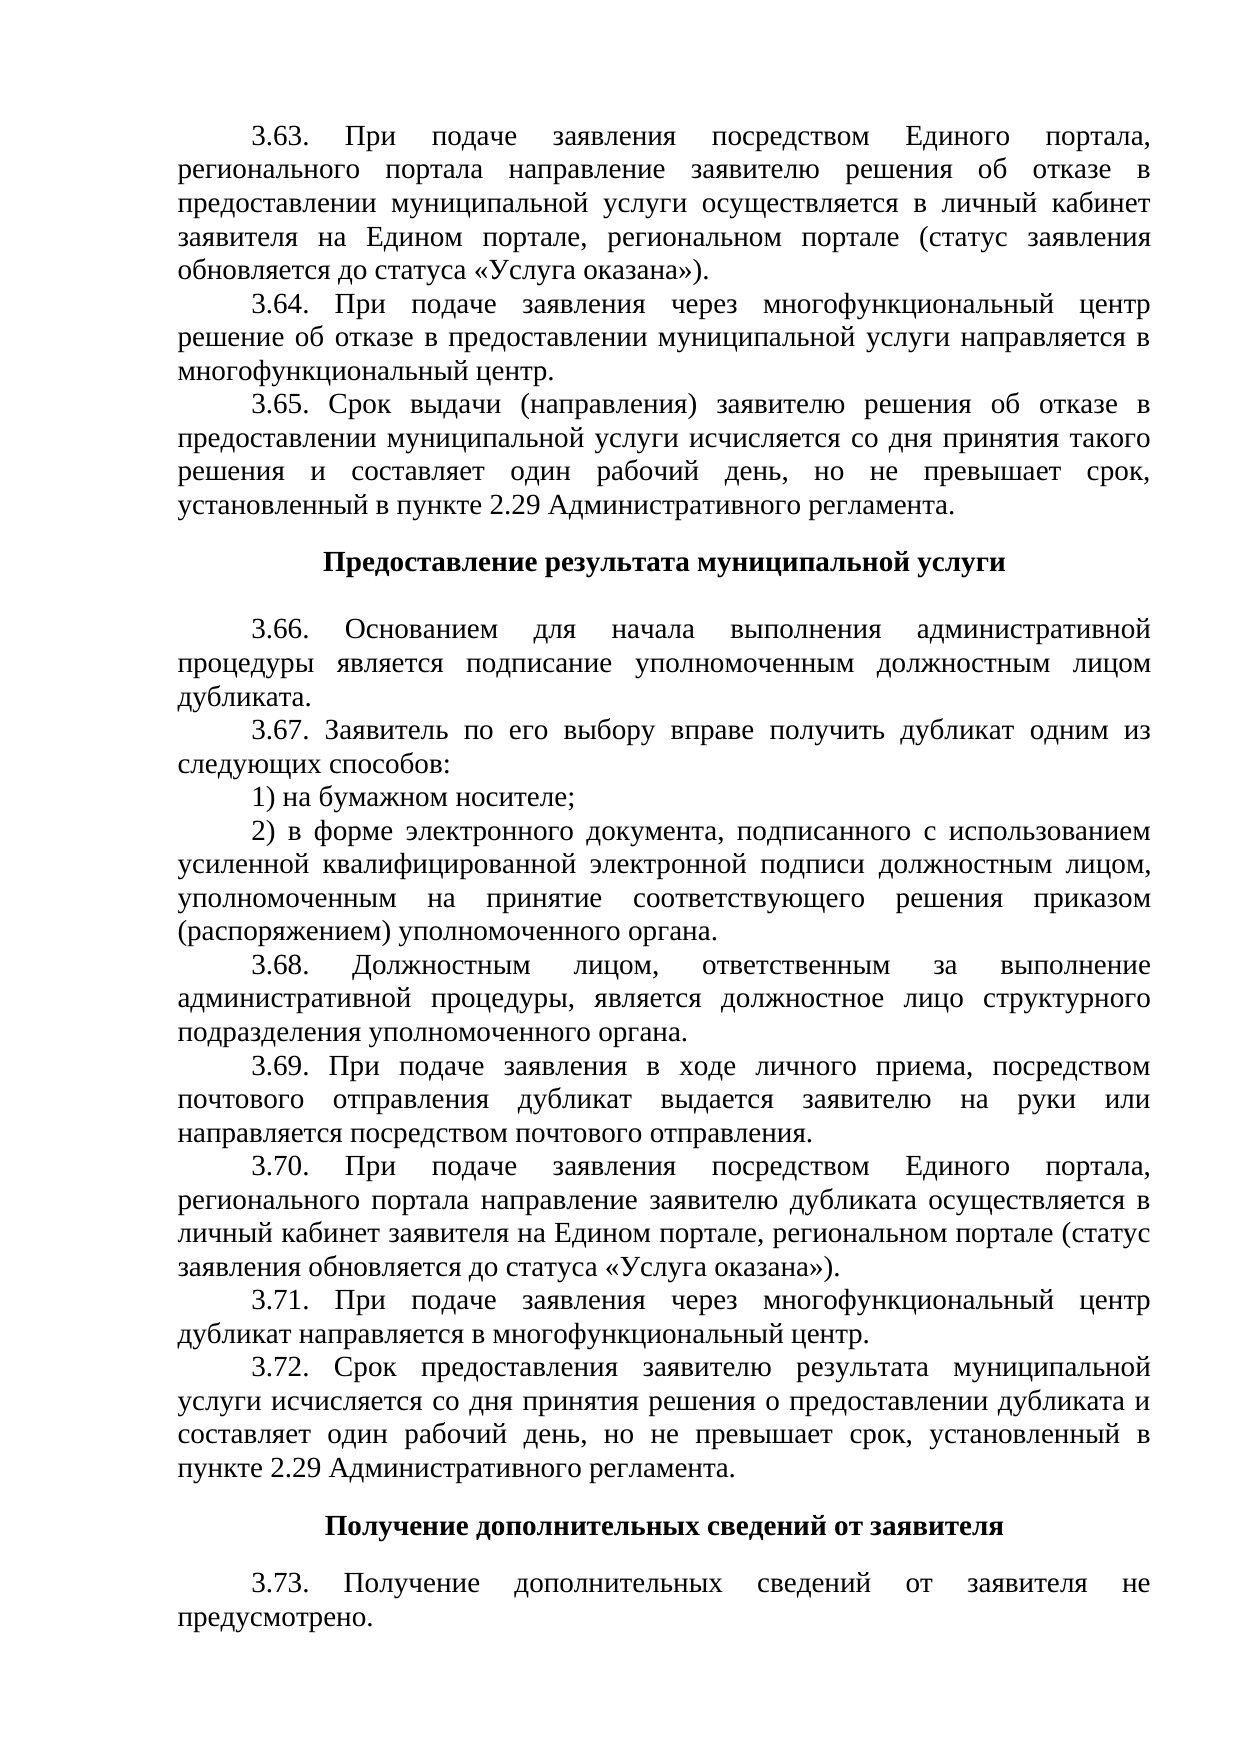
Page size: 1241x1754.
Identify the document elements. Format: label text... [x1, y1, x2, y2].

text 3.64. При подаче заявления через многофункциональный центр решение об отказе в предоставлении муниципальной услуги направляется в многофункциональный центр. [177, 286, 1152, 386]
text 3.70. При подаче заявления посредством Единого портала, регионального портала направление заявителю дубликата осуществляется в личный кабинет заявителя на Едином портале, региональном портале (статус заявления обновляется до статуса «Услуга оказана»). [177, 1148, 1152, 1282]
text 3.68. Должностным лицом, ответственным за выполнение административной процедуры, является должностное лицо структурного подразделения уполномоченного органа. [177, 947, 1152, 1048]
text Получение дополнительных сведений от заявителя [177, 1508, 1152, 1541]
text 2) в форме электронного документа, подписанного с использованием усиленной квалифицированной электронной подписи должностным лицом, уполномоченным на принятие соответствующего решения приказом (распоряжением) уполномоченного органа. [177, 813, 1152, 947]
text 3.65. Срок выдачи (направления) заявителю решения об отказе в предоставлении муниципальной услуги исчисляется со дня принятия такого решения и составляет один рабочий день, но не превышает срок, установленный в пункте 2.29 Административного регламента. [177, 386, 1152, 521]
text 3.72. Срок предоставления заявителю результата муниципальной услуги исчисляется со дня принятия решения о предоставлении дубликата и составляет один рабочий день, но не превышает срок, установленный в пункте 2.29 Административного регламента. [177, 1349, 1152, 1484]
text 3.73. Получение дополнительных сведений от заявителя не предусмотрено. [177, 1565, 1152, 1632]
text 3.71. При подаче заявления через многофункциональный центр дубликат направляется в многофункциональный центр. [177, 1282, 1152, 1349]
text 3.67. Заявитель по его выбору вправе получить дубликат одним из следующих способов: [177, 712, 1152, 779]
text 3.63. При подаче заявления посредством Единого портала, регионального портала направление заявителю решения об отказе в предоставлении муниципальной услуги осуществляется в личный кабинет заявителя на Едином портале, региональном портале (статус заявления обновляется до статуса «Услуга оказана»). [177, 118, 1152, 286]
text 1) на бумажном носителе; [177, 779, 1152, 813]
text 3.69. При подаче заявления в ходе личного приема, посредством почтового отправления дубликат выдается заявителю на руки или направляется посредством почтового отправления. [177, 1048, 1152, 1148]
text Предоставление результата муниципальной услуги [177, 544, 1152, 578]
text 3.66. Основанием для начала выполнения административной процедуры является подписание уполномоченным должностным лицом дубликата. [177, 612, 1152, 712]
